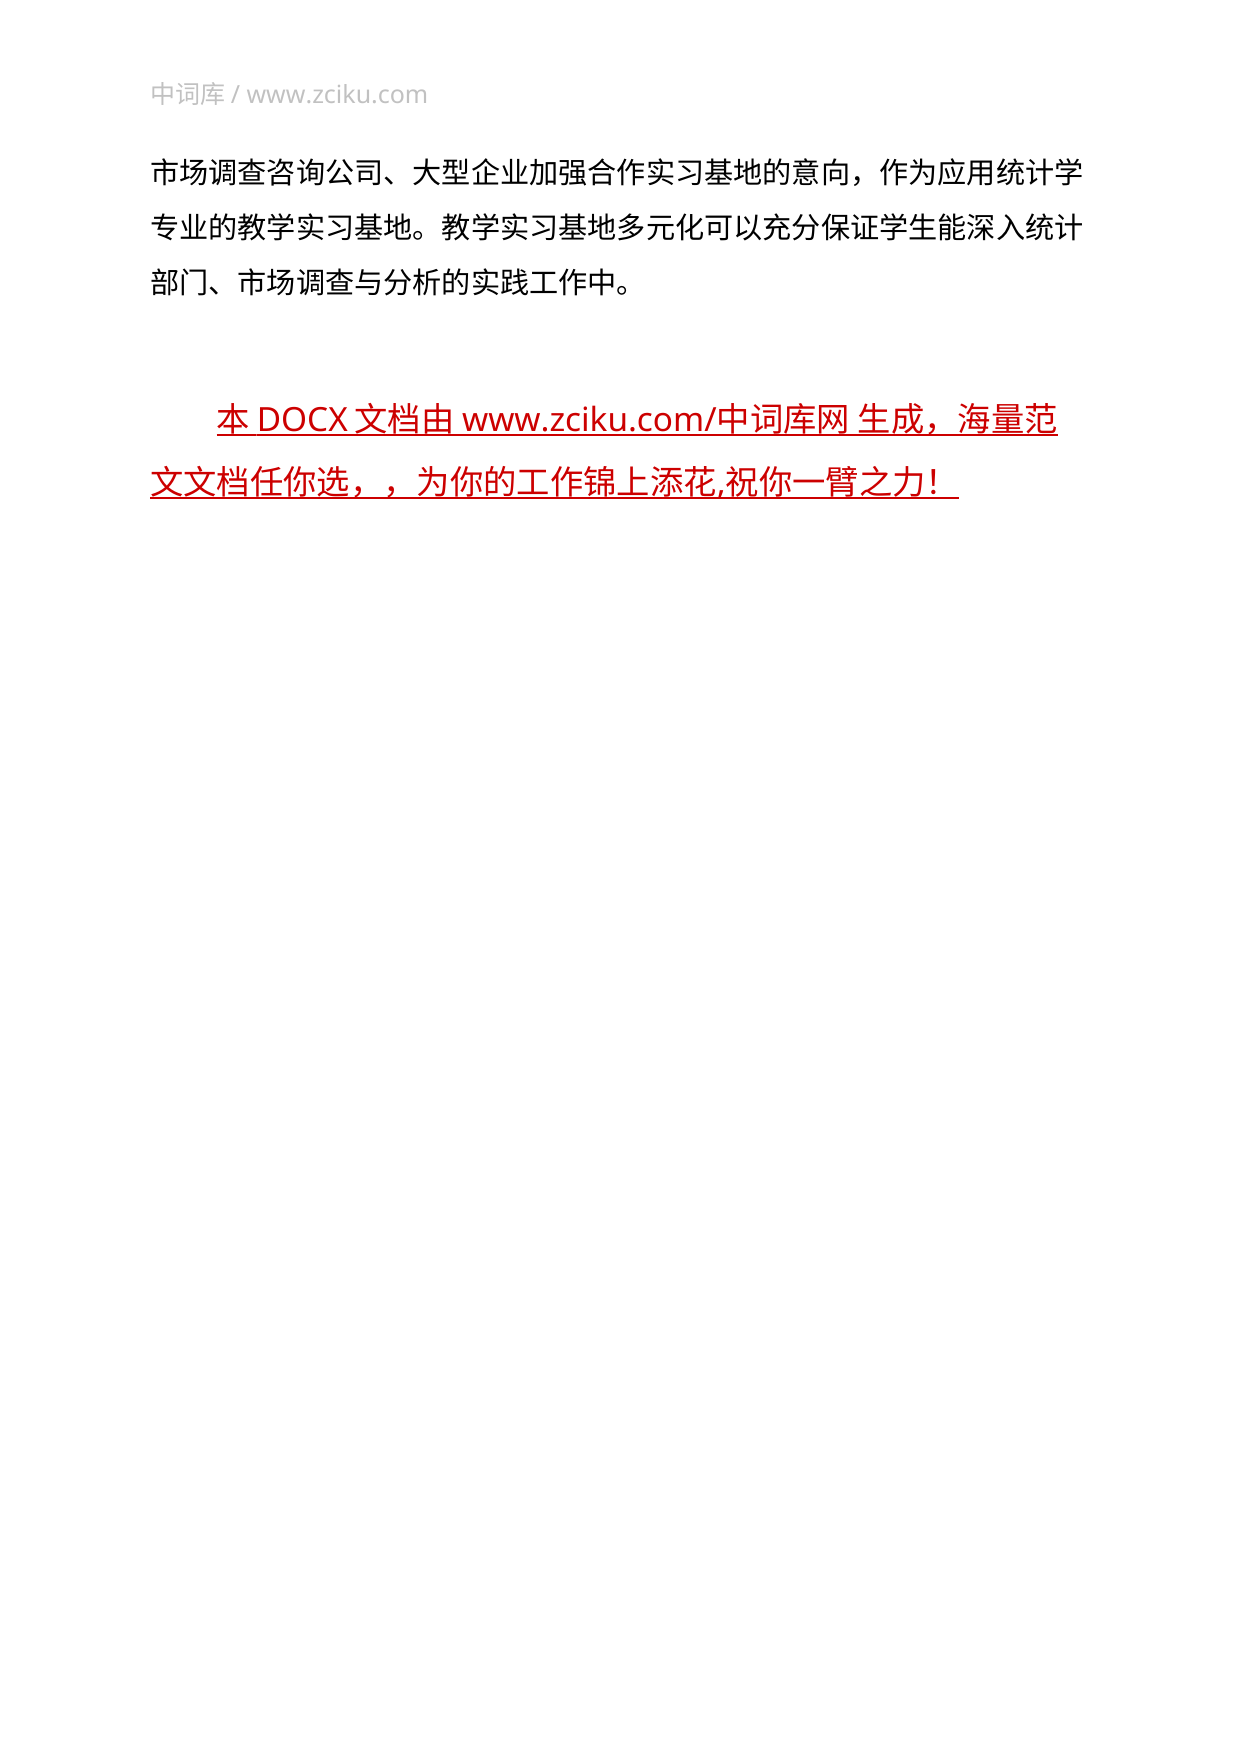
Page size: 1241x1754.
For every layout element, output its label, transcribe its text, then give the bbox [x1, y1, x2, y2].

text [150, 150, 1090, 302]
text 本DOCX文档由 www.zciku.com/中词库网 生成，海量范文文档任你选，，为你的工作锦上添花,祝你一臂之力！ [150, 393, 1090, 504]
